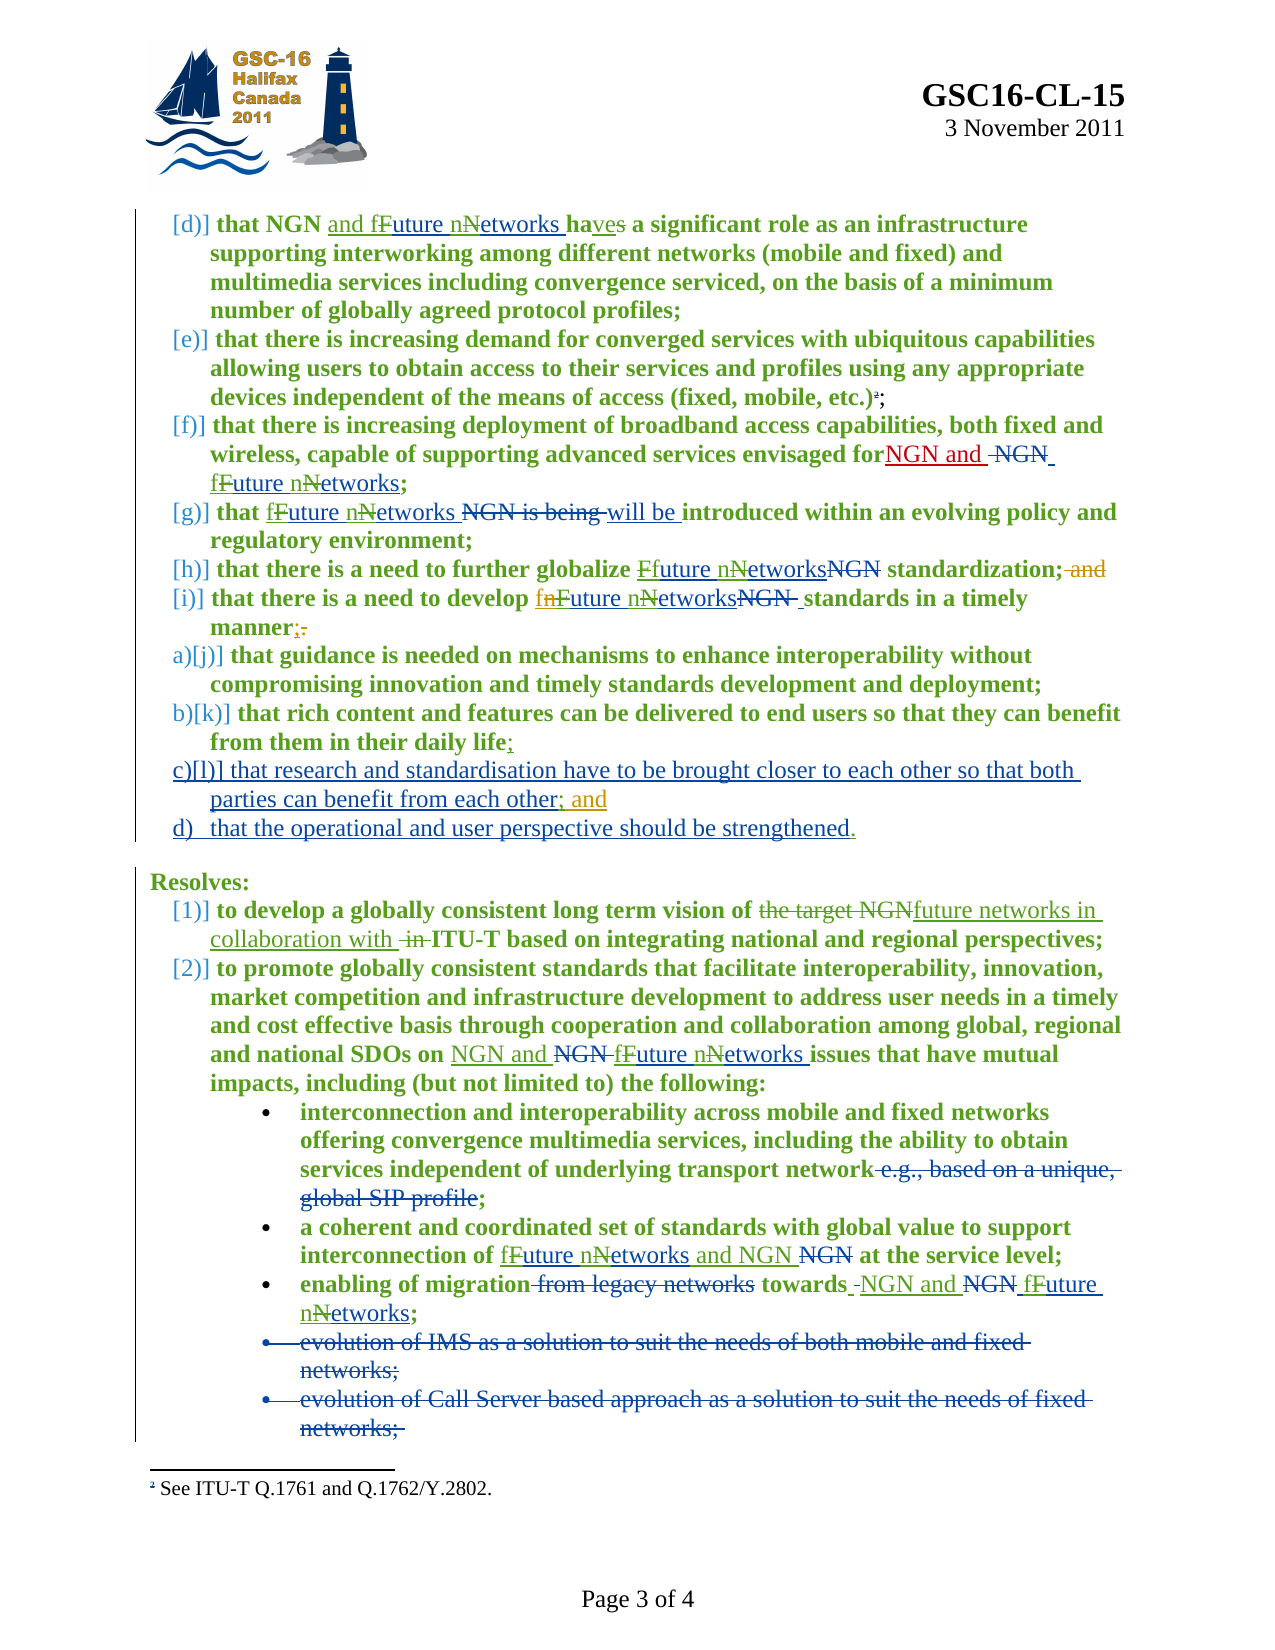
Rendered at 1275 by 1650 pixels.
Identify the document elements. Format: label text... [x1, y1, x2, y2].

list that there is a need to develop standards in a timely manner [172, 583, 1125, 640]
list that rich content and features can be delivered to end users so that they can benefit from them in their daily life [172, 698, 1125, 755]
text Resolves: [150, 867, 1125, 895]
list a coherent and coordinated set of standards with global value to support interconnection of at the service level; [262, 1212, 1125, 1269]
list that there is increasing deployment of broadband access capabilities, both fixed and wireless, capable of supporting advanced services envisaged for; [172, 410, 1125, 497]
list that NGN ha a significant role as an infrastructure supporting interworking among different networks (mobile and fixed) and multimedia services including convergence serviced, on the basis of a minimum number of globally agreed protocol profiles; [172, 209, 1125, 324]
picture [145, 40, 369, 195]
list that there is increasing demand for converged services with ubiquitous capabilities allowing users to obtain access to their services and profiles using any appropriate devices independent of the means of access (fixed, mobile, etc.); [172, 324, 1125, 410]
list interconnection and interoperability across mobile and fixed networks offering convergence multimedia services, including the ability to obtain services independent of underlying transport network; [262, 1097, 1125, 1212]
list that introduced within an evolving policy and regulatory environment; [172, 497, 1125, 554]
list to develop a globally consistent long term vision of ITU-T based on integrating national and regional perspectives; [172, 895, 1125, 953]
list enabling of migration towards; [262, 1269, 1125, 1327]
list that there is a need to further globalize standardization; [172, 554, 1125, 583]
list that guidance is needed on mechanisms to enhance interoperability without compromising innovation and timely standards development and deployment; [172, 640, 1125, 698]
list to promote globally consistent standards that facilitate interoperability, innovation, market competition and infrastructure development to address user needs in a timely and cost effective basis through cooperation and collaboration among global, regional and national SDOs on issues that have mutual impacts, including (but not limited to) the following: [172, 953, 1125, 1097]
